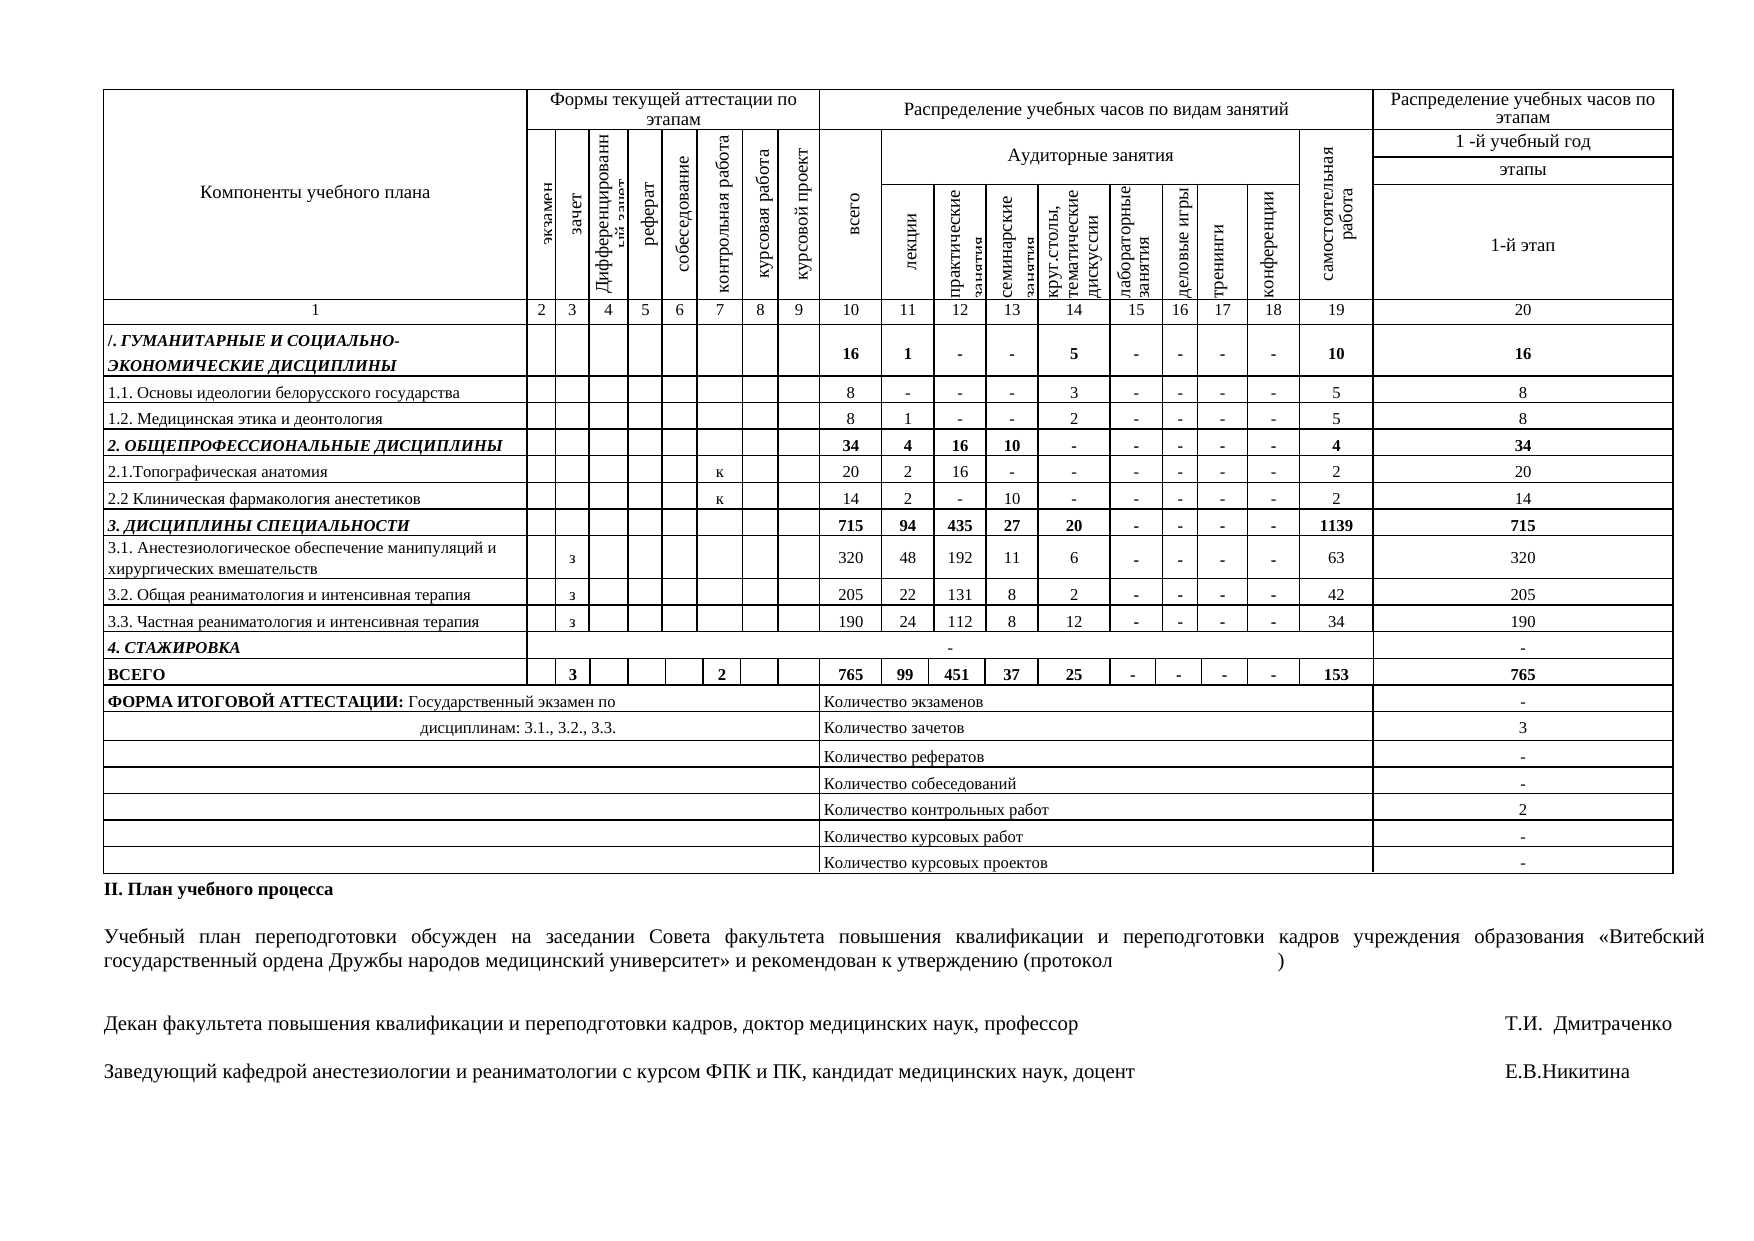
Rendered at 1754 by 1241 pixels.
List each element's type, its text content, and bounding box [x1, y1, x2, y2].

table_cell 5 [1300, 377, 1372, 402]
table_cell 24 [882, 606, 933, 631]
table_cell 18 [1248, 300, 1299, 323]
table_cell - [1198, 430, 1247, 455]
table_cell 34 [820, 430, 881, 455]
table_cell 112 [935, 606, 985, 631]
table_cell - [1039, 483, 1109, 508]
table_cell [698, 430, 742, 455]
table_cell [528, 606, 555, 631]
table_cell 435 [935, 510, 985, 534]
table_cell [698, 579, 742, 604]
table_cell - [1111, 325, 1162, 375]
table_cell курсовая работа [743, 130, 777, 298]
table_cell [104, 768, 819, 793]
table_cell [528, 377, 555, 402]
table_cell 8 [820, 377, 881, 402]
table_cell [528, 510, 555, 534]
table_cell 2 [1039, 579, 1109, 604]
table_cell - [1198, 325, 1247, 375]
table_cell - [528, 632, 1373, 657]
table_cell [666, 659, 702, 684]
table_cell 3.1. Анестезиологическое обеспечение манипуляций и хирургических вмешательств [104, 536, 526, 578]
table_cell [663, 325, 696, 375]
table_cell /. ГУМАНИТАРНЫЕ И СОЦИАЛЬНО-ЭКОНОМИЧЕСКИЕ ДИСЦИПЛИНЫ [104, 325, 526, 375]
table_cell 8 [820, 403, 881, 428]
table_cell Количество рефератов [820, 741, 1372, 766]
table_cell 5 [629, 300, 661, 323]
table_cell [698, 377, 742, 402]
table_cell [556, 377, 588, 402]
table_cell [528, 403, 555, 428]
table_cell з [556, 579, 588, 604]
table_cell [779, 377, 819, 402]
table_cell 16 [935, 456, 985, 481]
table_cell 5 [1300, 403, 1372, 428]
table_cell [1110, 686, 1372, 711]
table_cell [663, 606, 696, 631]
table_cell 2. ОБЩЕПРОФЕССИОНАЛЬНЫЕ ДИСЦИПЛИНЫ [104, 430, 526, 455]
table_cell - [1163, 377, 1197, 402]
table_cell 34 [1374, 430, 1672, 455]
table_cell [528, 579, 555, 604]
table_cell 14 [820, 483, 881, 508]
table_cell зачет [556, 130, 588, 298]
table_cell 131 [935, 579, 985, 604]
table_cell ФОРМА ИТОГОВОЙ АТТЕСТАЦИИ: Государственный экзамен по [104, 686, 819, 711]
table_cell Дифференцированный зачет [590, 130, 627, 298]
table_cell [779, 510, 819, 534]
table_cell 1.1. Основы идеологии белорусского государства [104, 377, 526, 402]
table_cell - [1111, 536, 1162, 578]
table_cell 6 [663, 300, 696, 323]
table_cell [556, 325, 588, 375]
table_cell [743, 536, 777, 578]
table_cell - [1198, 456, 1247, 481]
table_cell 94 [882, 510, 933, 534]
table_cell 2 [1039, 403, 1109, 428]
table_cell - [935, 325, 985, 375]
table_cell з [556, 606, 588, 631]
table_cell 17 [1198, 300, 1247, 323]
table_header Компоненты учебного плана [104, 90, 526, 298]
table_cell 715 [820, 510, 881, 534]
table_cell семинарские занятия [987, 185, 1037, 298]
table_cell - [882, 377, 933, 402]
text II. План учебного процесса [103, 874, 1707, 899]
table_cell 2 [882, 483, 933, 508]
table_cell - [1198, 510, 1247, 534]
table_cell к [698, 483, 742, 508]
table_cell - [1248, 606, 1299, 631]
table_cell всего [820, 130, 881, 298]
table_cell 8 [743, 300, 777, 323]
table_cell [698, 606, 742, 631]
table_cell [590, 510, 627, 534]
table_cell - [1163, 510, 1197, 534]
table_cell 2 [528, 300, 555, 323]
table_cell 451 [929, 659, 984, 684]
table_cell [629, 510, 661, 534]
table_cell 7 [698, 300, 742, 323]
table_cell [556, 510, 588, 534]
table_cell контрольная работа [698, 130, 742, 298]
table_cell - [1163, 456, 1197, 481]
table_cell [629, 659, 665, 684]
table_cell к [698, 456, 742, 481]
table_cell 1139 [1300, 510, 1372, 534]
table_cell 20 [1039, 510, 1109, 534]
table_cell 3. ДИСЦИПЛИНЫ СПЕЦИАЛЬНОСТИ [104, 510, 526, 534]
table_cell - [1163, 403, 1197, 428]
table_cell - [1248, 403, 1299, 428]
table_cell 205 [1374, 579, 1672, 604]
table_cell - [1374, 686, 1672, 711]
table_cell круг.столы, тематические дискуссии [1039, 185, 1109, 298]
table_cell 10 [987, 430, 1037, 455]
table_cell деловые игры [1163, 185, 1197, 298]
table_header Формы текущей аттестации по этапам [528, 90, 819, 129]
table_cell 13 [987, 300, 1037, 323]
table_cell - [1111, 510, 1162, 534]
table_cell - [1163, 430, 1197, 455]
table_cell - [1374, 741, 1672, 766]
table_cell [556, 403, 588, 428]
table_cell 4 [1300, 430, 1372, 455]
table_header Распределение учебных часов по этапам [1374, 90, 1672, 129]
table_cell [629, 606, 661, 631]
table_cell - [1248, 456, 1299, 481]
table_cell 48 [882, 536, 933, 578]
table_cell лекции [882, 185, 933, 298]
table_cell 15 [1111, 300, 1162, 323]
table_cell [528, 483, 555, 508]
table_cell [528, 659, 555, 684]
table_cell [629, 579, 661, 604]
table_cell [698, 536, 742, 578]
table_cell 22 [882, 579, 933, 604]
table_cell - [1163, 483, 1197, 508]
table_cell - [987, 377, 1037, 402]
table_cell - [1248, 536, 1299, 578]
table_cell - [1198, 377, 1247, 402]
table_cell 1.2. Медицинская этика и деонтология [104, 403, 526, 428]
table_cell [629, 403, 661, 428]
table_cell - [1374, 632, 1672, 657]
table_cell [743, 325, 777, 375]
table_cell [629, 456, 661, 481]
table_cell 320 [1374, 536, 1672, 578]
table_cell Количество курсовых проектов [820, 847, 1372, 872]
table_cell 765 [1374, 659, 1672, 684]
table_cell [743, 377, 777, 402]
table_cell [528, 430, 555, 455]
table_cell 14 [1374, 483, 1672, 508]
table_cell - [935, 403, 985, 428]
table_cell - [1248, 377, 1299, 402]
table_cell - [987, 403, 1037, 428]
table_cell - [1163, 536, 1197, 578]
table_cell - [1248, 510, 1299, 534]
table_cell 25 [1039, 659, 1109, 684]
table_cell [590, 430, 627, 455]
table_cell 42 [1300, 579, 1372, 604]
table_cell [743, 456, 777, 481]
table_cell 715 [1374, 510, 1672, 534]
table_cell [663, 403, 696, 428]
table_cell 3 [556, 659, 589, 684]
table_cell [779, 579, 819, 604]
table_cell [629, 377, 661, 402]
table_cell [663, 456, 696, 481]
table_cell 9 [779, 300, 819, 323]
table_cell этапы [1374, 158, 1672, 183]
table_cell [743, 430, 777, 455]
table_cell [741, 659, 777, 684]
table_cell [663, 579, 696, 604]
table_cell [698, 325, 742, 375]
table_cell 16 [820, 325, 881, 375]
table_cell 63 [1300, 536, 1372, 578]
table_cell 765 [820, 659, 881, 684]
table_cell 6 [1039, 536, 1109, 578]
table_cell [698, 403, 742, 428]
table_cell [104, 741, 819, 766]
table_cell - [1111, 430, 1162, 455]
table_cell Количество зачетов [820, 712, 1372, 739]
table_cell - [1198, 606, 1247, 631]
table_cell [779, 659, 819, 684]
table_cell [743, 579, 777, 604]
table_cell 2 [1300, 456, 1372, 481]
table_cell 3 [556, 300, 588, 323]
table_cell 8 [1374, 403, 1672, 428]
table_cell 4 [882, 430, 933, 455]
table_cell [663, 536, 696, 578]
table_cell [556, 456, 588, 481]
table_cell практические занятия [935, 185, 985, 298]
table_cell 11 [882, 300, 933, 323]
table_cell [104, 847, 819, 872]
table_cell з [556, 536, 588, 578]
table_cell - [1202, 659, 1247, 684]
table_cell [663, 483, 696, 508]
table_cell - [1198, 579, 1247, 604]
table_cell [663, 430, 696, 455]
table_cell ВСЕГО [104, 659, 526, 684]
table_cell 8 [987, 579, 1037, 604]
table_cell [629, 430, 661, 455]
table_cell [779, 430, 819, 455]
table_cell - [1111, 606, 1162, 631]
table_cell собеседование [663, 130, 696, 298]
table_cell [528, 456, 555, 481]
table_cell [590, 456, 627, 481]
table_cell 4 [590, 300, 627, 323]
table_cell [779, 325, 819, 375]
text Учебный план переподготовки обсужден на заседании Совета факультета повышения квалификации и переподготовки кадров учреждения образования «Витебский государственный ордена Дружбы народов медицинский университет» и рекомендован к утверждению (протокол № 5 от 27.05.2022) [103, 924, 1707, 972]
table_cell - [1198, 536, 1247, 578]
table_cell [743, 483, 777, 508]
table_cell [663, 510, 696, 534]
table_cell - [1111, 403, 1162, 428]
table_cell [590, 377, 627, 402]
table_cell 1 [882, 325, 933, 375]
table_cell 5 [1039, 325, 1109, 375]
table_cell курсовой проект [779, 130, 819, 298]
table_cell [629, 483, 661, 508]
table_cell лабораторные занятия [1111, 185, 1162, 298]
table_cell 3.2. Общая реаниматология и интенсивная терапия [104, 579, 526, 604]
table_cell 10 [820, 300, 881, 323]
table_cell 2.1.Топографическая анатомия [104, 456, 526, 481]
table_cell 19 [1300, 300, 1372, 323]
table_cell 99 [882, 659, 928, 684]
table_cell - [1111, 659, 1155, 684]
table_cell - [1374, 821, 1672, 846]
table_cell 3.3. Частная реаниматология и интенсивная терапия [104, 606, 526, 631]
table_cell - [1039, 430, 1109, 455]
table_cell тренинги [1198, 185, 1247, 298]
table_cell - [1156, 659, 1201, 684]
table_cell 2 [882, 456, 933, 481]
table_cell 37 [986, 659, 1037, 684]
table_cell - [1111, 456, 1162, 481]
table_cell - [1248, 579, 1299, 604]
table_cell 2 [704, 659, 740, 684]
table_cell дисциплинам: 3.1., 3.2., 3.3. [104, 712, 819, 739]
table_cell 34 [1300, 606, 1372, 631]
table_cell [743, 403, 777, 428]
table_cell [528, 325, 555, 375]
table_cell 205 [820, 579, 881, 604]
table_cell - [1039, 456, 1109, 481]
table_cell Количество собеседований [820, 768, 1372, 793]
table_cell [556, 483, 588, 508]
table_cell [779, 483, 819, 508]
table_cell - [1111, 483, 1162, 508]
table_cell 16 [935, 430, 985, 455]
table_cell [779, 606, 819, 631]
table_cell 10 [987, 483, 1037, 508]
table_cell Количество экзаменов [820, 686, 1038, 711]
table_cell 12 [1039, 606, 1109, 631]
table_cell - [935, 377, 985, 402]
table_cell [590, 536, 627, 578]
table_cell [528, 536, 555, 578]
table_cell 12 [935, 300, 985, 323]
table_cell [663, 377, 696, 402]
table_cell экзамен [528, 130, 555, 298]
table_cell [629, 325, 661, 375]
table_cell 320 [820, 536, 881, 578]
table_cell 153 [1300, 659, 1373, 684]
table_cell 192 [935, 536, 985, 578]
table_cell - [1163, 579, 1197, 604]
table_header Распределение учебных часов по видам занятий [820, 90, 1372, 129]
table_cell 1 [104, 300, 526, 323]
table_cell 2 [1300, 483, 1372, 508]
table_cell [591, 659, 627, 684]
table_cell [779, 403, 819, 428]
table_cell [590, 579, 627, 604]
table_cell 1 [882, 403, 933, 428]
table_cell [590, 403, 627, 428]
table_cell - [1111, 579, 1162, 604]
table_cell - [1163, 606, 1197, 631]
table_cell [779, 456, 819, 481]
table_cell Количество курсовых работ [820, 821, 1372, 846]
table_cell [104, 794, 819, 819]
table_cell реферат [629, 130, 661, 298]
table_cell 1 -й учебный год [1374, 130, 1672, 156]
table_cell [590, 325, 627, 375]
table_cell - [987, 456, 1037, 481]
table_cell 16 [1163, 300, 1197, 323]
table_cell [779, 536, 819, 578]
table_cell 3 [1374, 712, 1672, 739]
table_cell 16 [1374, 325, 1672, 375]
table_cell 8 [1374, 377, 1672, 402]
table_cell - [1163, 325, 1197, 375]
table_cell 190 [1374, 606, 1672, 631]
table_cell 10 [1300, 325, 1372, 375]
table_cell самостоятельная работа [1300, 130, 1372, 298]
table_cell Аудиторные занятия [882, 130, 1299, 183]
table_cell - [1374, 768, 1672, 793]
table_cell - [1198, 403, 1247, 428]
table_cell - [1111, 377, 1162, 402]
table_cell 2.2 Клиническая фармакология анестетиков [104, 483, 526, 508]
table_cell 2 [1374, 794, 1672, 819]
table_cell [1038, 686, 1110, 711]
table_cell - [1248, 325, 1299, 375]
table_cell конференции [1248, 185, 1299, 298]
table_cell [743, 606, 777, 631]
table_cell 20 [820, 456, 881, 481]
table_cell 27 [987, 510, 1037, 534]
table_cell - [1198, 483, 1247, 508]
table_cell [590, 483, 627, 508]
table_cell - [987, 325, 1037, 375]
table_cell [698, 510, 742, 534]
table_cell 14 [1039, 300, 1109, 323]
table_cell 4. СТАЖИРОВКА [104, 632, 526, 657]
table_cell Количество контрольных работ [820, 794, 1372, 819]
table_cell 3 [1039, 377, 1109, 402]
text Заведующий кафедрой анестезиологии и реаниматологии с курсом ФПК и ПК, кандидат медицинских наук, доцент Е.В.Никитина [103, 1059, 1707, 1083]
table_cell [104, 821, 819, 846]
table_cell 190 [820, 606, 881, 631]
table_cell [743, 510, 777, 534]
table_cell [629, 536, 661, 578]
table_cell 20 [1374, 456, 1672, 481]
table_cell - [1248, 430, 1299, 455]
table_cell - [1248, 483, 1299, 508]
table_cell - [1248, 659, 1299, 684]
table_cell - [1374, 847, 1672, 872]
table_cell 11 [987, 536, 1037, 578]
table_cell - [935, 483, 985, 508]
text Декан факультета повышения квалификации и переподготовки кадров, доктор медицинских наук, профессор Т.И. Дмитраченко [103, 1011, 1707, 1034]
table_cell [590, 606, 627, 631]
table_cell 1-й этап [1374, 185, 1672, 298]
table_cell 8 [987, 606, 1037, 631]
table_cell [556, 430, 588, 455]
table_cell 20 [1374, 300, 1672, 323]
